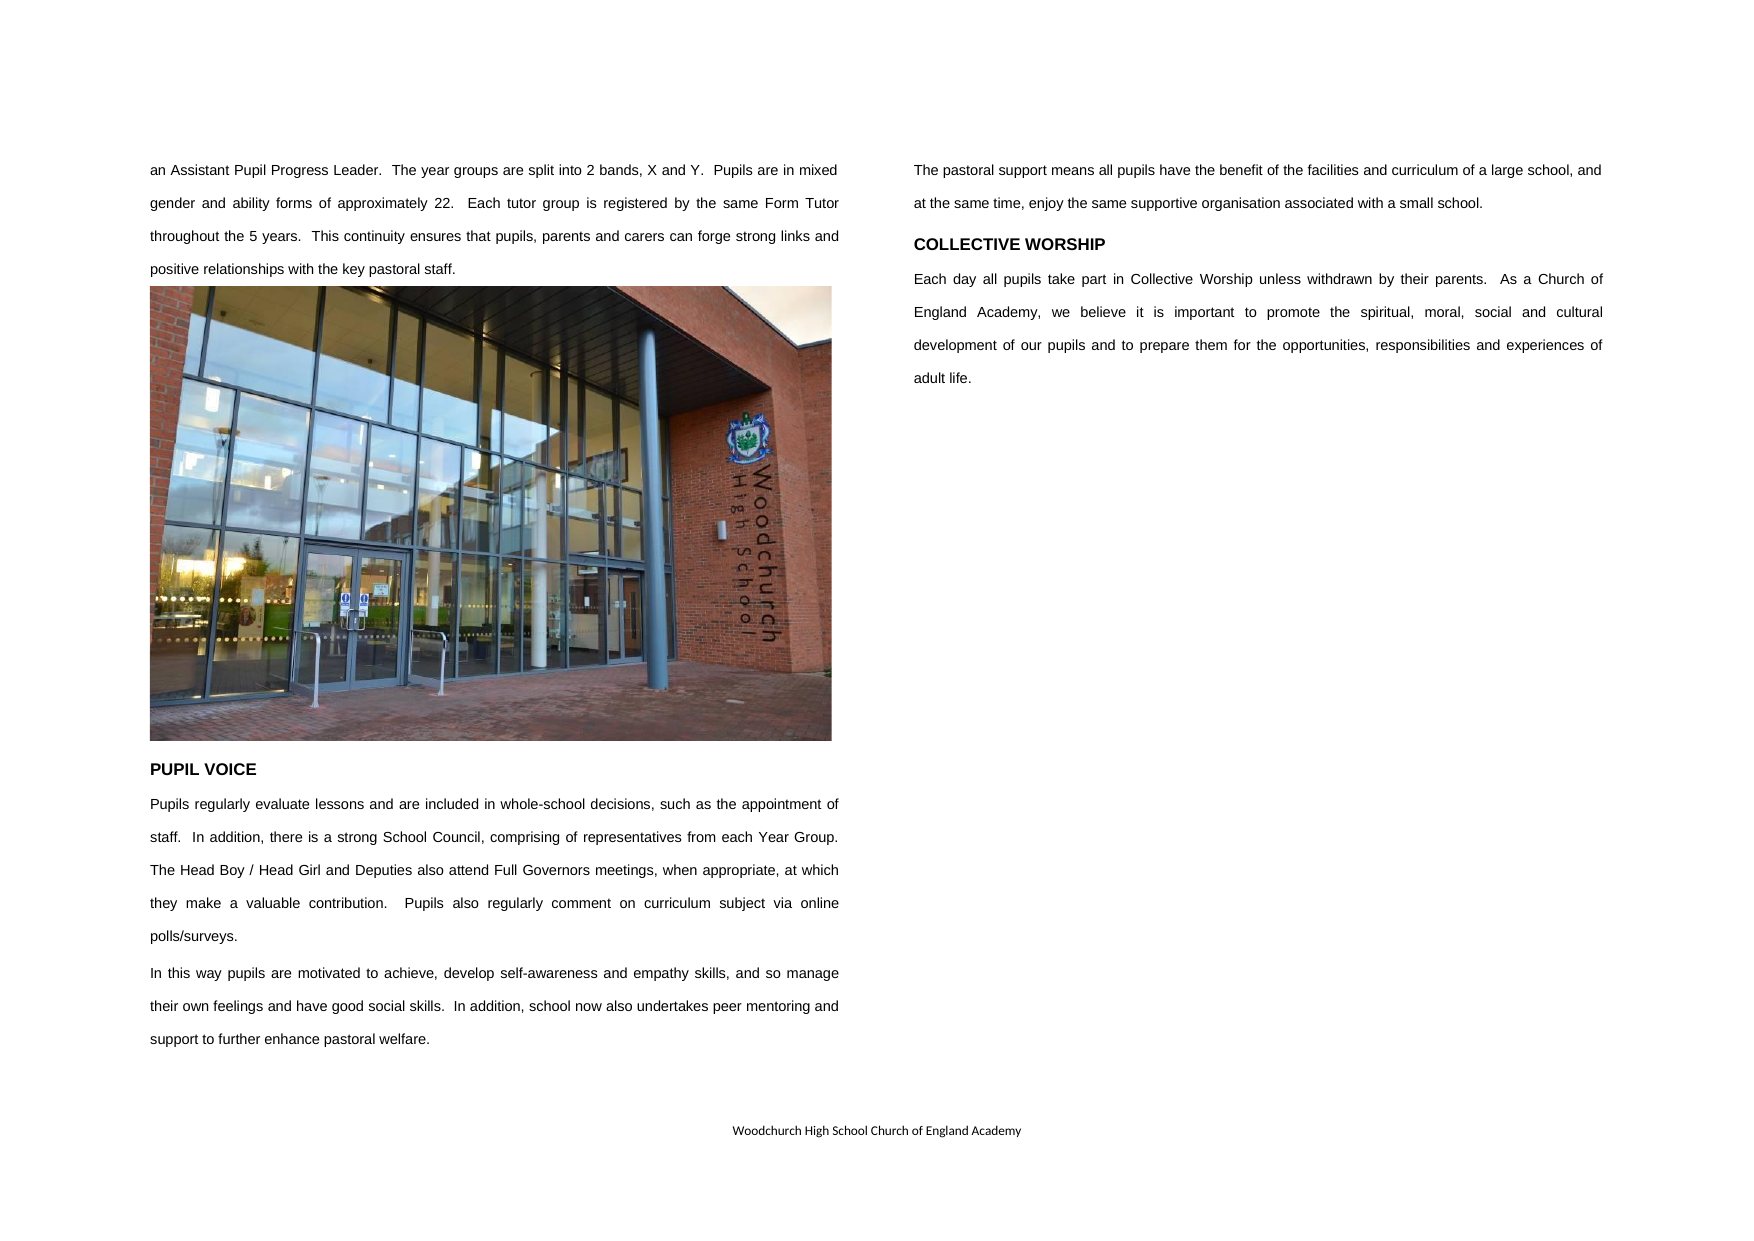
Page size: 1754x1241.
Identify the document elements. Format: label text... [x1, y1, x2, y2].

text In this way pupils are motivated to achieve, develop self-awareness and empathy skills, and so manage their own feelings and have good social skills. In addition, school now also undertakes peer mentoring and support to further enhance pastoral welfare. [150, 953, 840, 1048]
text an Assistant Pupil Progress Leader. The year groups are split into 2 bands, X and Y. Pupils are in mixed gender and ability forms of approximately 22. Each tutor group is registered by the same Form Tutor throughout the 5 years. This continuity ensures that pupils, parents and carers can forge strong links and positive relationships with the key pastoral staff. [150, 150, 840, 278]
text COLLECTIVE WORSHIP [913, 220, 1604, 254]
text The pastoral support means all pupils have the benefit of the facilities and curriculum of a large school, and at the same time, enjoy the same supportive organisation associated with a small school. [913, 150, 1604, 212]
text Each day all pupils take part in Collective Worship unless withdrawn by their parents. As a Church of England Academy, we believe it is important to promote the spiritual, moral, social and cultural development of our pupils and to prepare them for the opportunities, responsibilities and experiences of adult life. [913, 259, 1604, 387]
text PUPIL VOICE [150, 745, 840, 779]
picture [149, 286, 832, 741]
text Pupils regularly evaluate lessons and are included in whole-school decisions, such as the appointment of staff. In addition, there is a strong School Council, comprising of representatives from each Year Group. The Head Boy / Head Girl and Deputies also attend Full Governors meetings, when appropriate, at which they make a valuable contribution. Pupils also regularly comment on curriculum subject via online polls/surveys. [150, 784, 840, 944]
